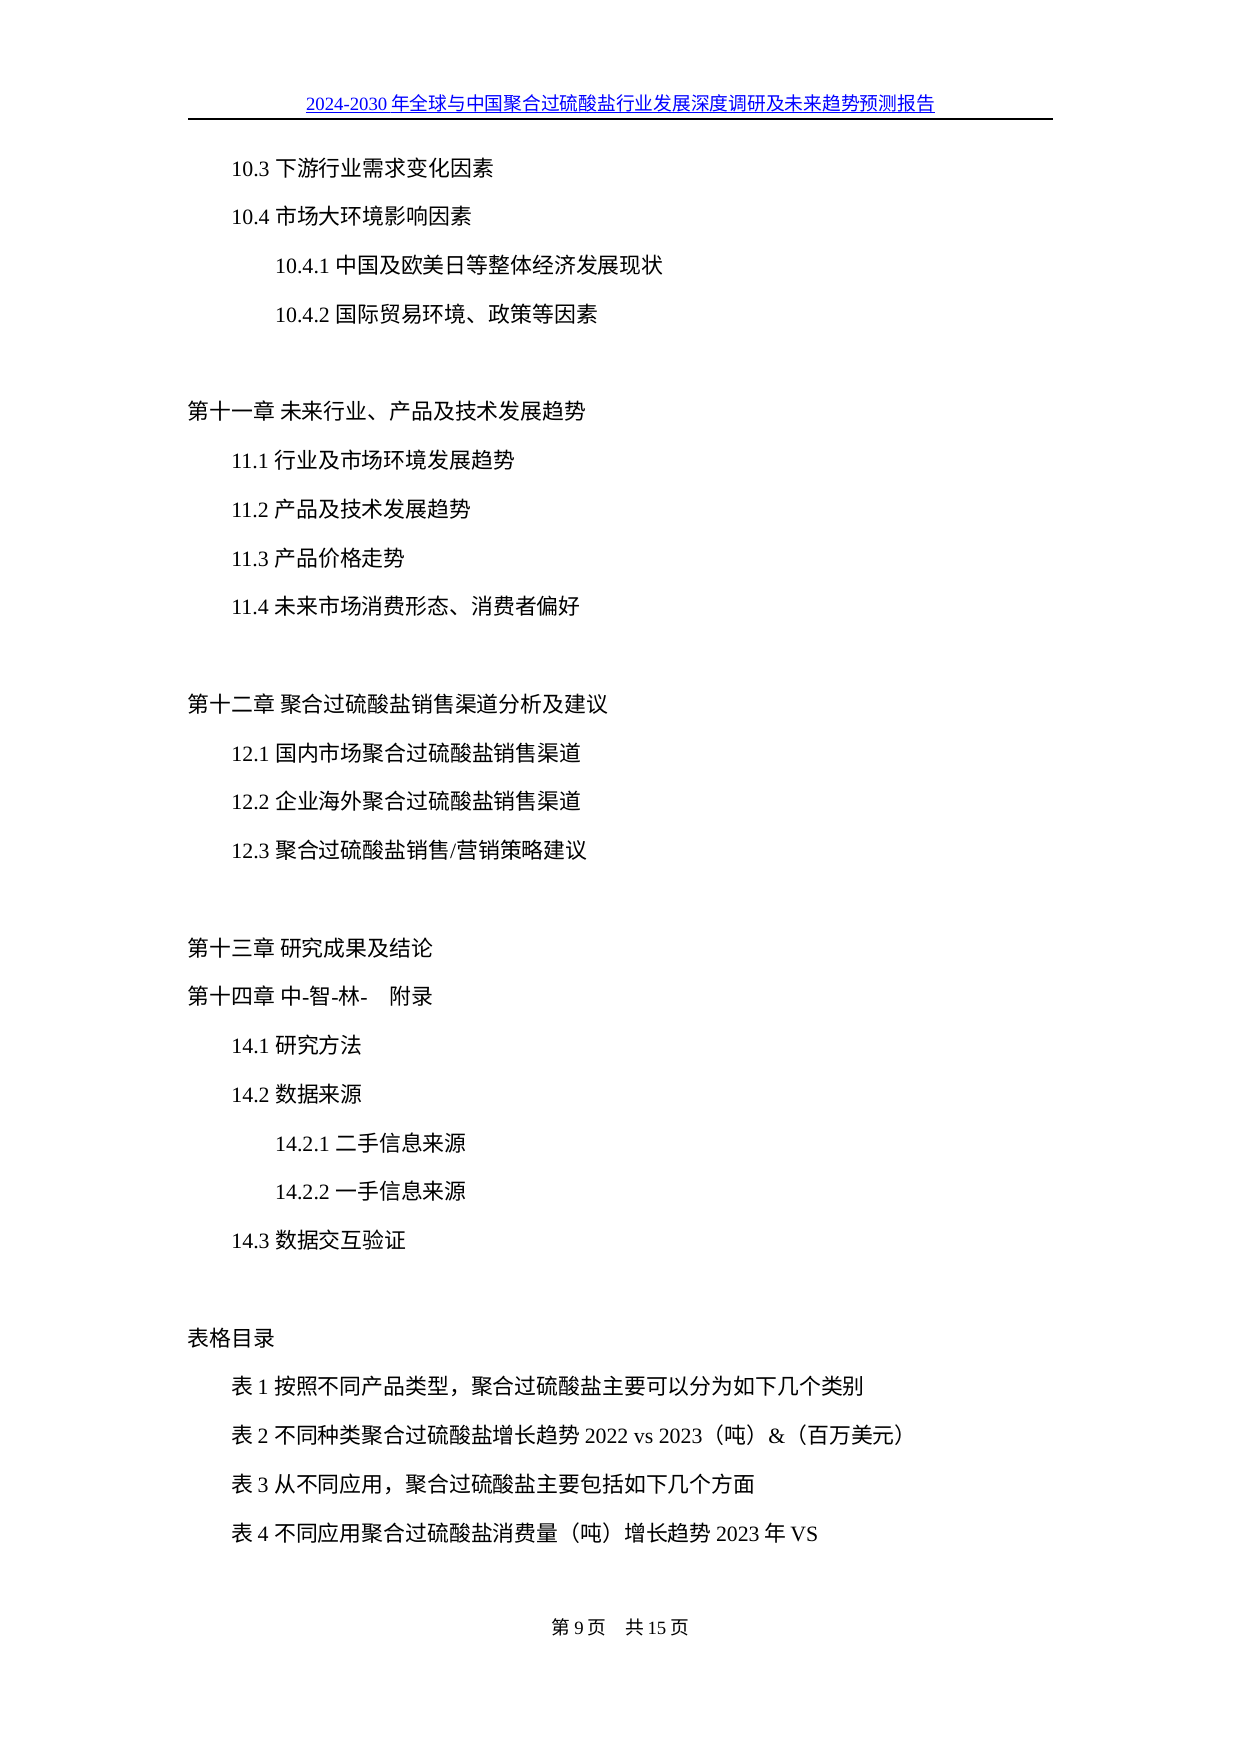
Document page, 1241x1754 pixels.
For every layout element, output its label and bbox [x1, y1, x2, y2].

text [187, 150, 1053, 1548]
